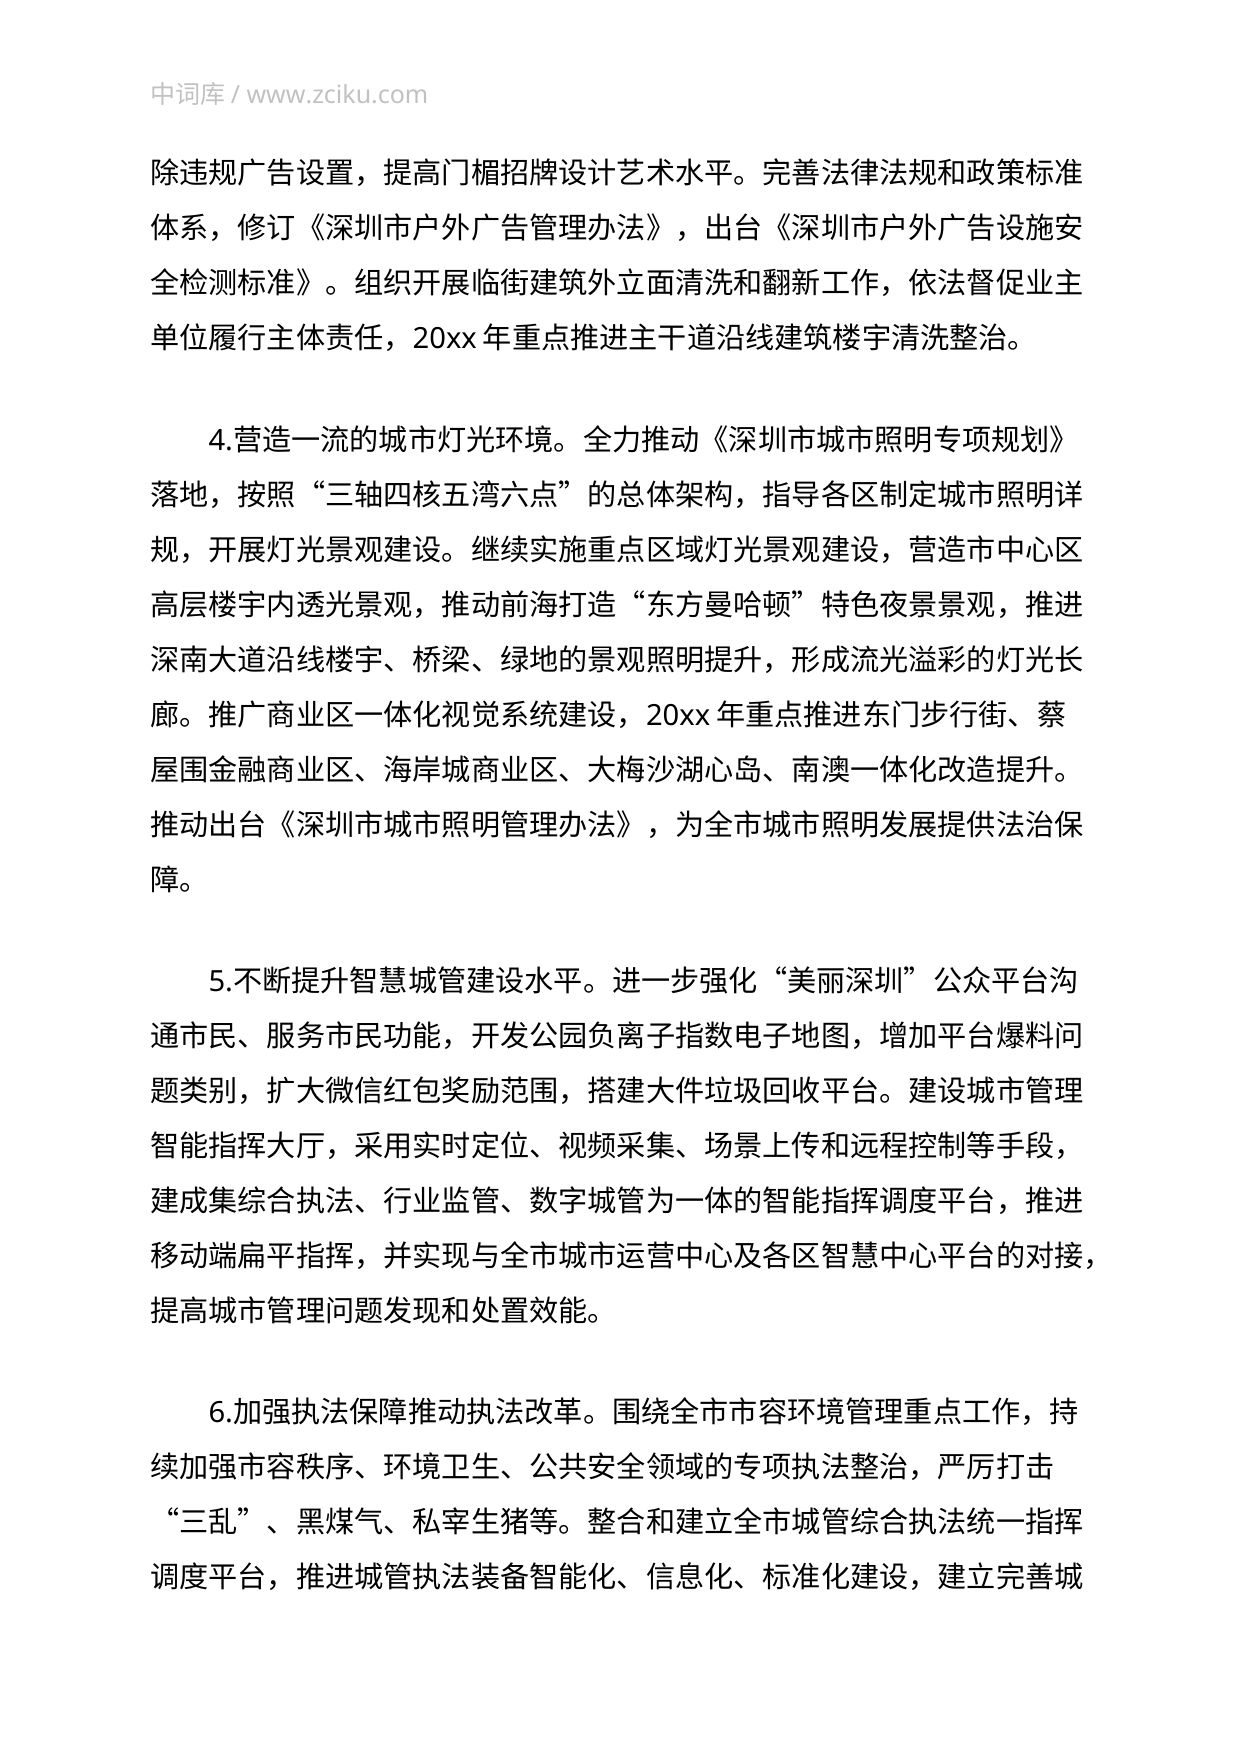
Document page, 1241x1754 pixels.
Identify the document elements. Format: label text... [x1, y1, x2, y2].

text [150, 150, 1090, 357]
text 5.不断提升智慧城管建设水平。进一步强化“美丽深圳”公众平台沟通市民、服务市民功能，开发公园负离子指数电子地图，增加平台爆料问题类别，扩大微信红包奖励范围，搭建大件垃圾回收平台。建设城市管理智能指挥大厅，采用实时定位、视频采集、场景上传和远程控制等手段，建成集综合执法、行业监管、数字城管为一体的智能指挥调度平台，推进移动端扁平指挥，并实现与全市城市运营中心及各区智慧中心平台的对接，提高城市管理问题发现和处置效能。 [150, 958, 1090, 1329]
text 4.营造一流的城市灯光环境。全力推动《深圳市城市照明专项规划》落地，按照“三轴四核五湾六点”的总体架构，指导各区制定城市照明详规，开展灯光景观建设。继续实施重点区域灯光景观建设，营造市中心区高层楼宇内透光景观，推动前海打造“东方曼哈顿”特色夜景景观，推进深南大道沿线楼宇、桥梁、绿地的景观照明提升，形成流光溢彩的灯光长廊。推广商业区一体化视觉系统建设，20xx年重点推进东门步行街、蔡屋围金融商业区、海岸城商业区、大梅沙湖心岛、南澳一体化改造提升。推动出台《深圳市城市照明管理办法》，为全市城市照明发展提供法治保障。 [150, 417, 1090, 898]
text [150, 1389, 1090, 1596]
